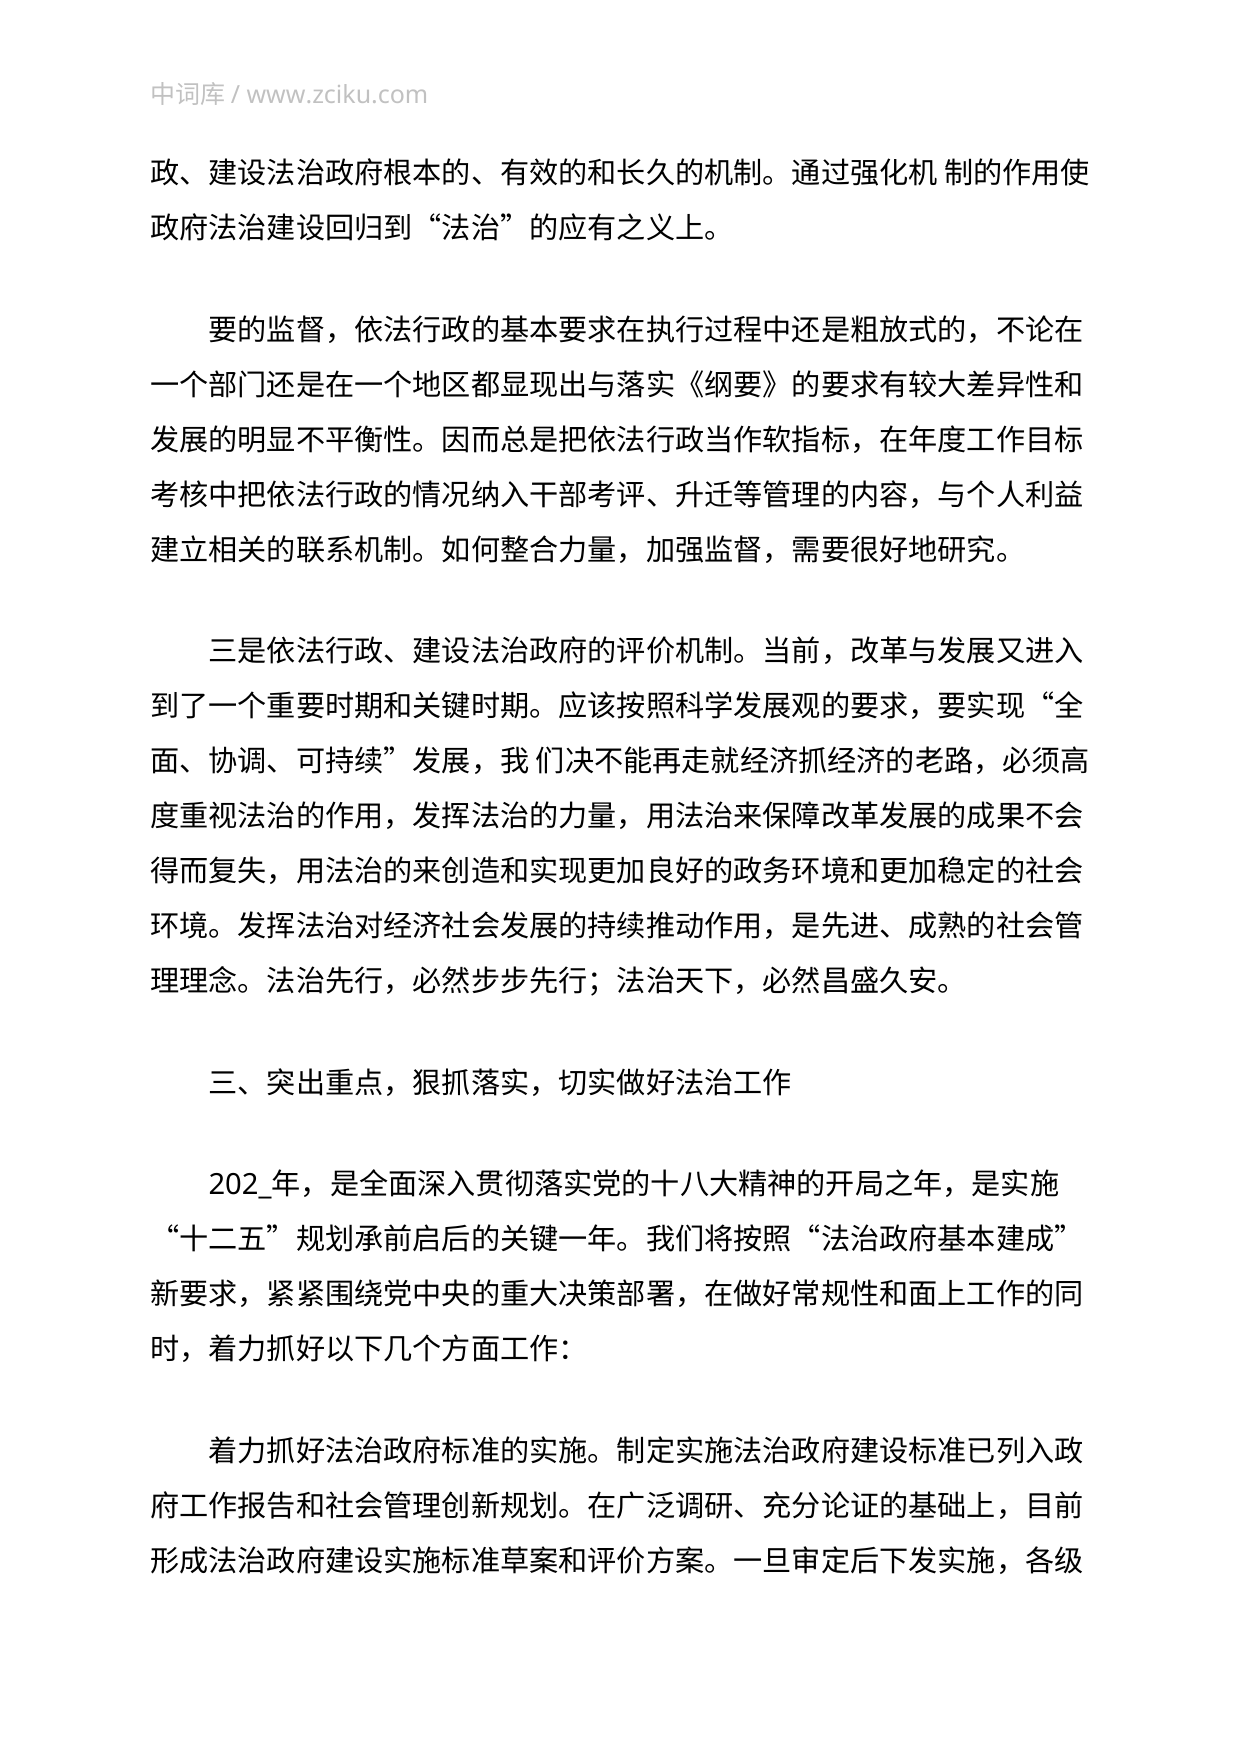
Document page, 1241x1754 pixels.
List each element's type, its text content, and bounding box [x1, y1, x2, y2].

text 要的监督，依法行政的基本要求在执行过程中还是粗放式的，不论在一个部门还是在一个地区都显现出与落实《纲要》的要求有较大差异性和发展的明显不平衡性。因而总是把依法行政当作软指标，在年度工作目标考核中把依法行政的情况纳入干部考评、升迁等管理的内容，与个人利益建立相关的联系机制。如何整合力量，加强监督，需要很好地研究。 [150, 307, 1090, 568]
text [150, 1427, 1090, 1579]
text 三是依法行政、建设法治政府的评价机制。当前，改革与发展又进入到了一个重要时期和关键时期。应该按照科学发展观的要求，要实现“全面、协调、可持续”发展，我 们决不能再走就经济抓经济的老路，必须高度重视法治的作用，发挥法治的力量，用法治来保障改革发展的成果不会得而复失，用法治的来创造和实现更加良好的政务环境和更加稳定的社会环境。发挥法治对经济社会发展的持续推动作用，是先进、成熟的社会管理理念。法治先行，必然步步先行；法治天下，必然昌盛久安。 [150, 628, 1090, 1000]
text 三、突出重点，狠抓落实，切实做好法治工作 [150, 1059, 1090, 1101]
text 202_年，是全面深入贯彻落实党的十八大精神的开局之年，是实施“十二五”规划承前启后的关键一年。我们将按照“法治政府基本建成”新要求，紧紧围绕党中央的重大决策部署，在做好常规性和面上工作的同时，着力抓好以下几个方面工作： [150, 1161, 1090, 1368]
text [150, 150, 1090, 247]
